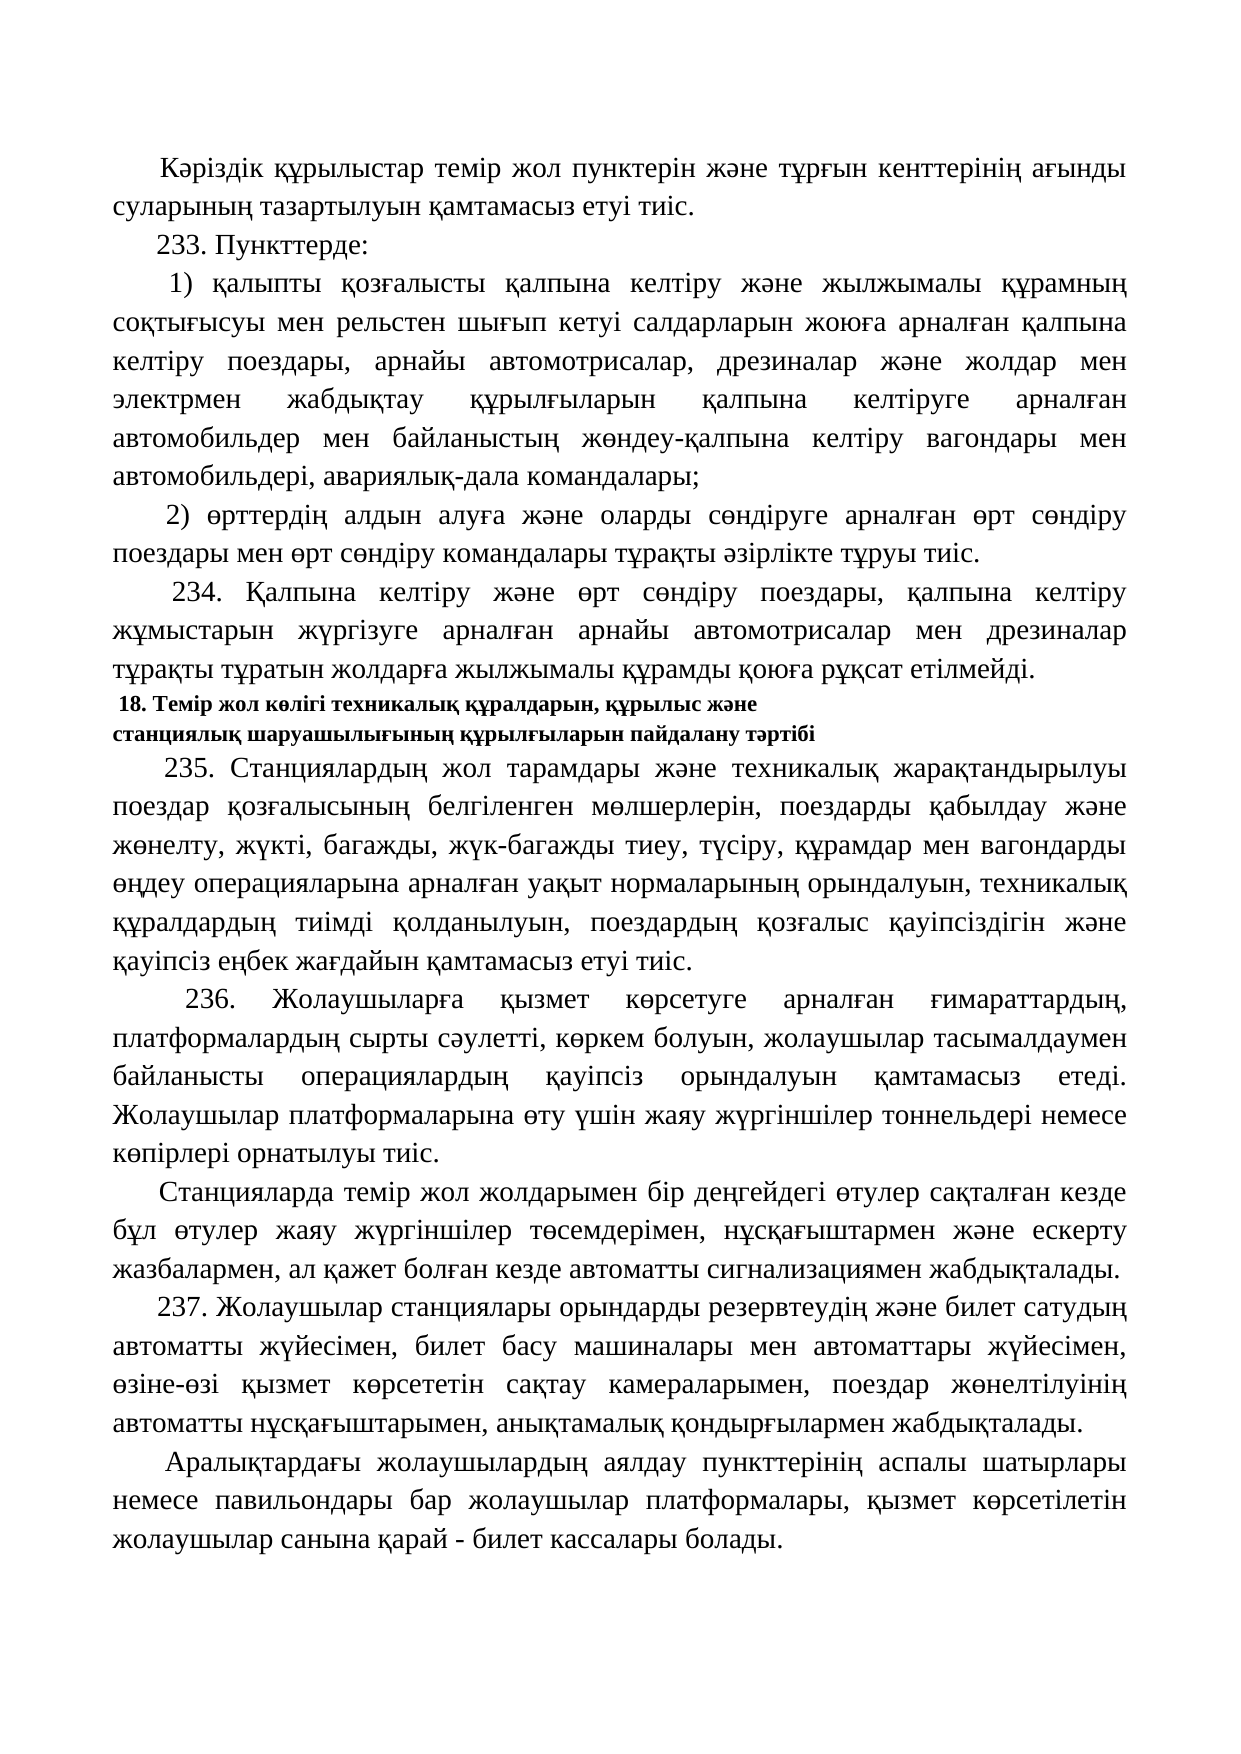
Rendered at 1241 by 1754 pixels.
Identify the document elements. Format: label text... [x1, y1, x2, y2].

text 235. Станциялардың жол тарамдары және техникалық жарақтандырылуы поездар қозғалысының белгiленген мөлшерлерiн, поездарды қабылдау және жөнелту, жүктi, багажды, жүк-багажды тиеу, түсiру, құрамдар мен вагондарды өңдеу операцияларына арналған уақыт нормаларының орындалуын, техникалық құралдардың тиiмдi қолданылуын, поездардың қозғалыс қауiпсiздiгiн және қауiпсiз еңбек жағдайын қамтамасыз етуi тиiс. [112, 750, 1128, 976]
text Кәрiздiк құрылыстар темiр жол пунктерін және тұрғын кенттерiнiң ағынды суларының тазартылуын қамтамасыз етуi тиiс. [112, 150, 1128, 222]
text 18. Темiр жол көлiгi техникалық құралдарын, құрылыс және станциялық шаруашылығының құрылғыларын пайдалану тәртiбi [112, 689, 1128, 746]
text Аралықтардағы жолаушылардың аялдау пункттерiнiң аспалы шатырлары немесе павильондары бар жолаушылар платформалары, қызмет көрсетiлетiн жолаушылар санына қарай - билет кассалары болады. [112, 1444, 1128, 1554]
text 1) қалыпты қозғалысты қалпына келтiру және жылжымалы құрамның соқтығысуы мен рельстен шығып кетуi салдарларын жоюға арналған қалпына келтiру поездары, арнайы автомотрисалар, дрезиналар және жолдар мен электрмен жабдықтау құрылғыларын қалпына келтiруге арналған автомобильдер мен байланыстың жөндеу-қалпына келтiру вагондары мен автомобильдерi, авариялық-дала командалары; [112, 266, 1128, 492]
text 233. Пункттерде: [112, 227, 1128, 261]
text 2) өрттердiң алдын алуға және оларды сөндiруге арналған өрт сөндiру поездары мен өрт сөндiру командалары тұрақты әзiрлiкте тұруы тиiс. [112, 497, 1128, 569]
text 237. Жолаушылар станциялары орындарды резервтеудiң және билет сатудың автоматты жүйесiмен, билет басу машиналары мен автоматтары жүйесiмен, өзiне-өзi қызмет көрсететiн сақтау камераларымен, поездар жөнелтiлуiнiң автоматты нұсқағыштарымен, анықтамалық қондырғылармен жабдықталады. [112, 1289, 1128, 1439]
text 236. Жолаушыларға қызмет көрсетуге арналған ғимараттардың, платформалардың сырты сәулеттi, көркем болуын, жолаушылар тасымалдаумен байланысты операциялардың қауiпсiз орындалуын қамтамасыз етедi. Жолаушылар платформаларына өту үшiн жаяу жүргiншiлер тоннельдерi немесе көпiрлерi орнатылуы тиiс. [112, 981, 1128, 1169]
text Станцияларда темiр жол жолдарымен бiр деңгейдегi өтулер сақталған кезде бұл өтулер жаяу жүргiншiлер төсемдерiмен, нұсқағыштармен және ескерту жазбалармен, ал қажет болған кезде автоматты сигнализациямен жабдықталады. [112, 1174, 1128, 1284]
text 234. Қалпына келтіру және өрт сөндіру поездары, қалпына келтіру жұмыстарын жүргізуге арналған арнайы автомотрисалар мен дрезиналар тұрақты тұратын жолдарға жылжымалы құрамды қоюға рұқсат етілмейді. [112, 574, 1128, 684]
